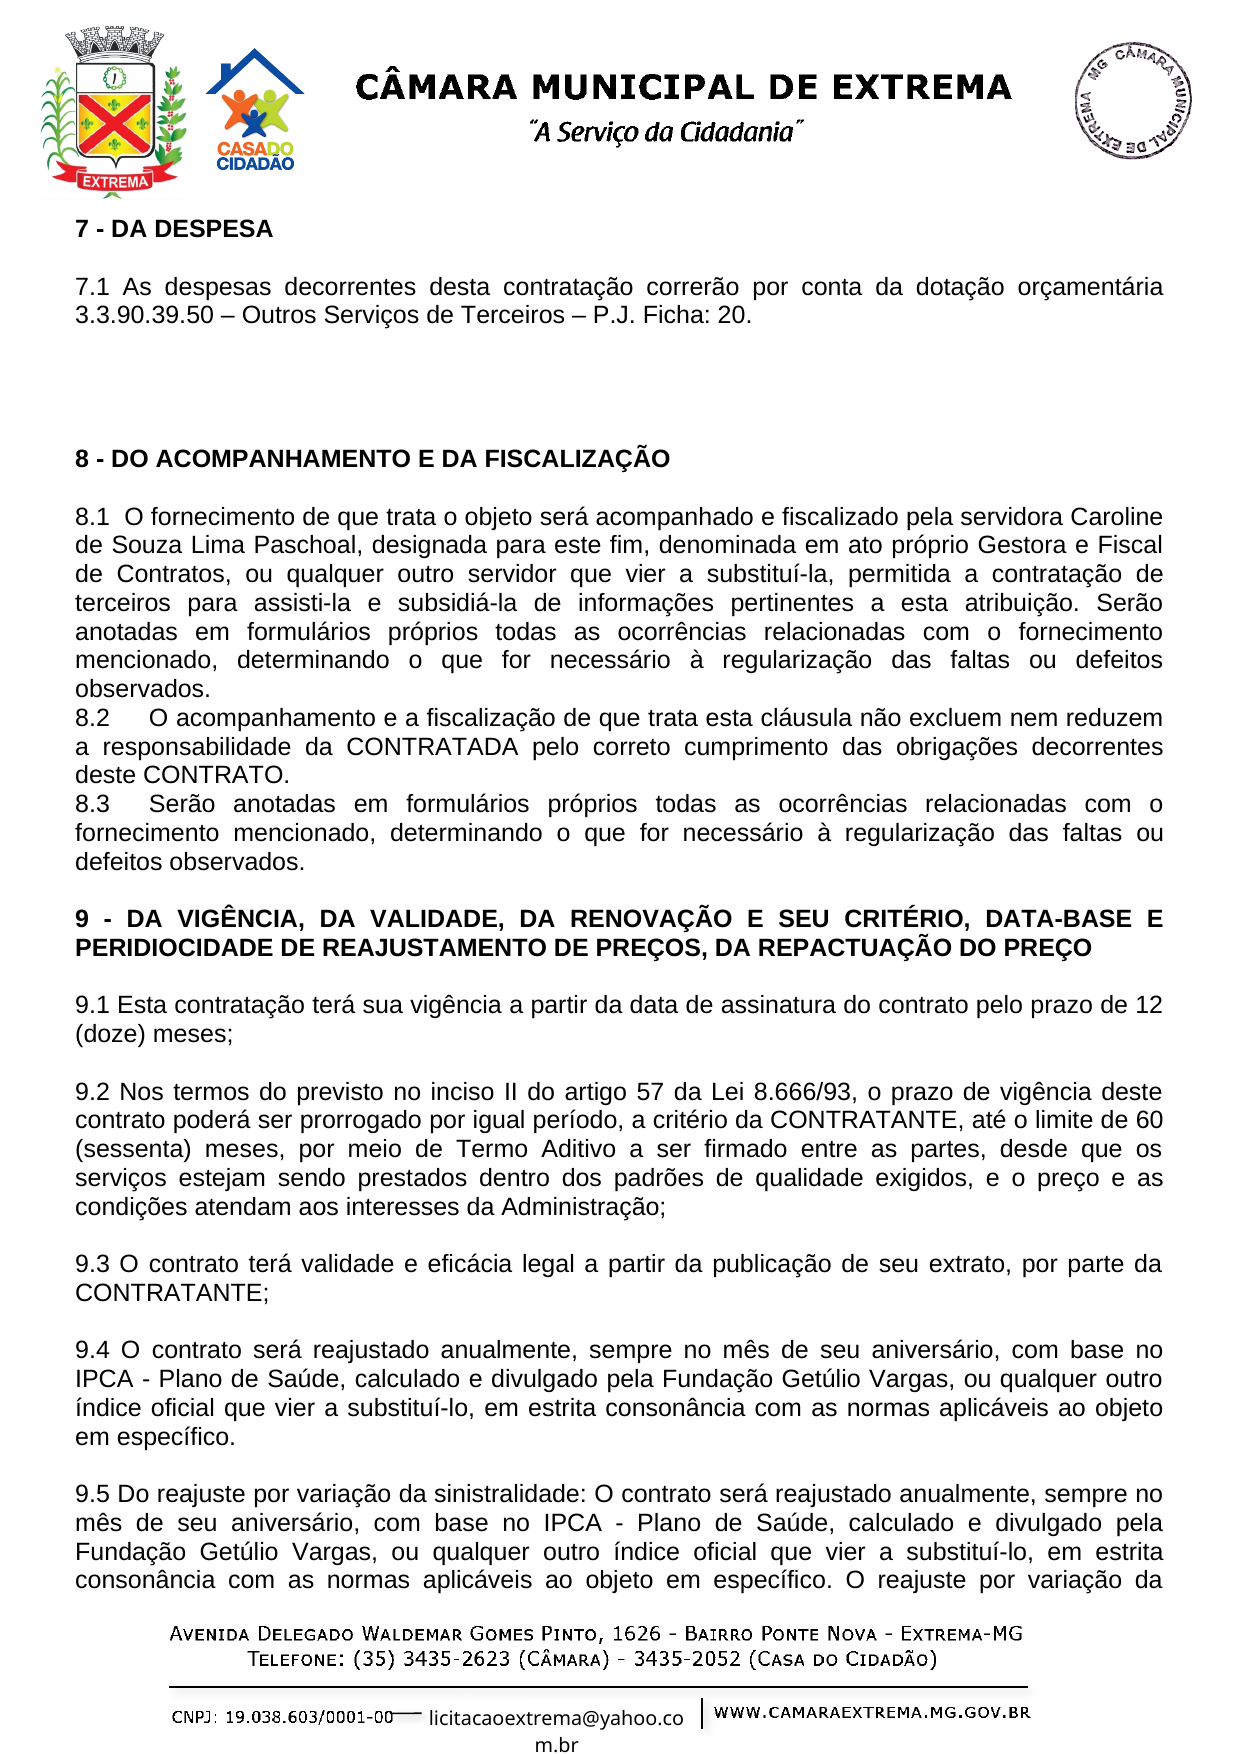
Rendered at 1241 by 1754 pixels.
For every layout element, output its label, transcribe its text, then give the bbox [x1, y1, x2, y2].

picture [205, 48, 305, 172]
text 7 - DA DESPESA [75, 214, 1165, 243]
text 7.1 As despesas decorrentes desta contratação correrão por conta da dotação orçamentária 3.3.90.39.50 – Outros Serviços de Terceiros – P.J. Ficha: 20. [75, 271, 1165, 329]
text 8 - DO ACOMPANHAMENTO E DA FISCALIZAÇÃO [75, 444, 1165, 473]
text 9.1 Esta contratação terá sua vigência a partir da data de assinatura do contrato pelo prazo de 12 (doze) meses; [75, 990, 1165, 1048]
text 9.4 O contrato será reajustado anualmente, sempre no mês de seu aniversário, com base no IPCA - Plano de Saúde, calculado e divulgado pela Fundação Getúlio Vargas, ou qualquer outro índice oficial que vier a substituí-lo, em estrita consonância com as normas aplicáveis ao objeto em específico. [75, 1335, 1165, 1450]
picture [1068, 33, 1199, 172]
text 9.3 O contrato terá validade e eficácia legal a partir da publicação de seu extrato, por parte da CONTRATANTE; [75, 1249, 1165, 1306]
text 8.1 O fornecimento de que trata o objeto será acompanhado e fiscalizado pela servidora Caroline de Souza Lima Paschoal, designada para este fim, denominada em ato próprio Gestora e Fiscal de Contratos, ou qualquer outro servidor que vier a substituí-la, permitida a contratação de terceiros para assisti-la e subsidiá-la de informações pertinentes a esta atribuição. Serão anotadas em formulários próprios todas as ocorrências relacionadas com o fornecimento mencionado, determinando o que for necessário à regularização das faltas ou defeitos observados. [75, 501, 1165, 703]
text 8.2 O acompanhamento e a fiscalização de que trata esta cláusula não excluem nem reduzem a responsabilidade da CONTRATADA pelo correto cumprimento das obrigações decorrentes deste CONTRATO. [75, 703, 1165, 789]
text 8.3 Serão anotadas em formulários próprios todas as ocorrências relacionadas com o fornecimento mencionado, determinando o que for necessário à regularização das faltas ou defeitos observados. [75, 789, 1165, 875]
picture [36, 20, 189, 204]
text 9.2 Nos termos do previsto no inciso II do artigo 57 da Lei 8.666/93, o prazo de vigência deste contrato poderá ser prorrogado por igual período, a critério da CONTRATANTE, até o limite de 60 (sessenta) meses, por meio de Termo Aditivo a ser firmado entre as partes, desde que os serviços estejam sendo prestados dentro dos padrões de qualidade exigidos, e o preço e as condições atendam aos interesses da Administração; [75, 1076, 1165, 1220]
text 9 - DA VIGÊNCIA, DA VALIDADE, DA RENOVAÇÃO E SEU CRITÉRIO, DATA-BASE E PERIDIOCIDADE DE REAJUSTAMENTO DE PREÇOS, DA REPACTUAÇÃO DO PREÇO [75, 904, 1165, 961]
